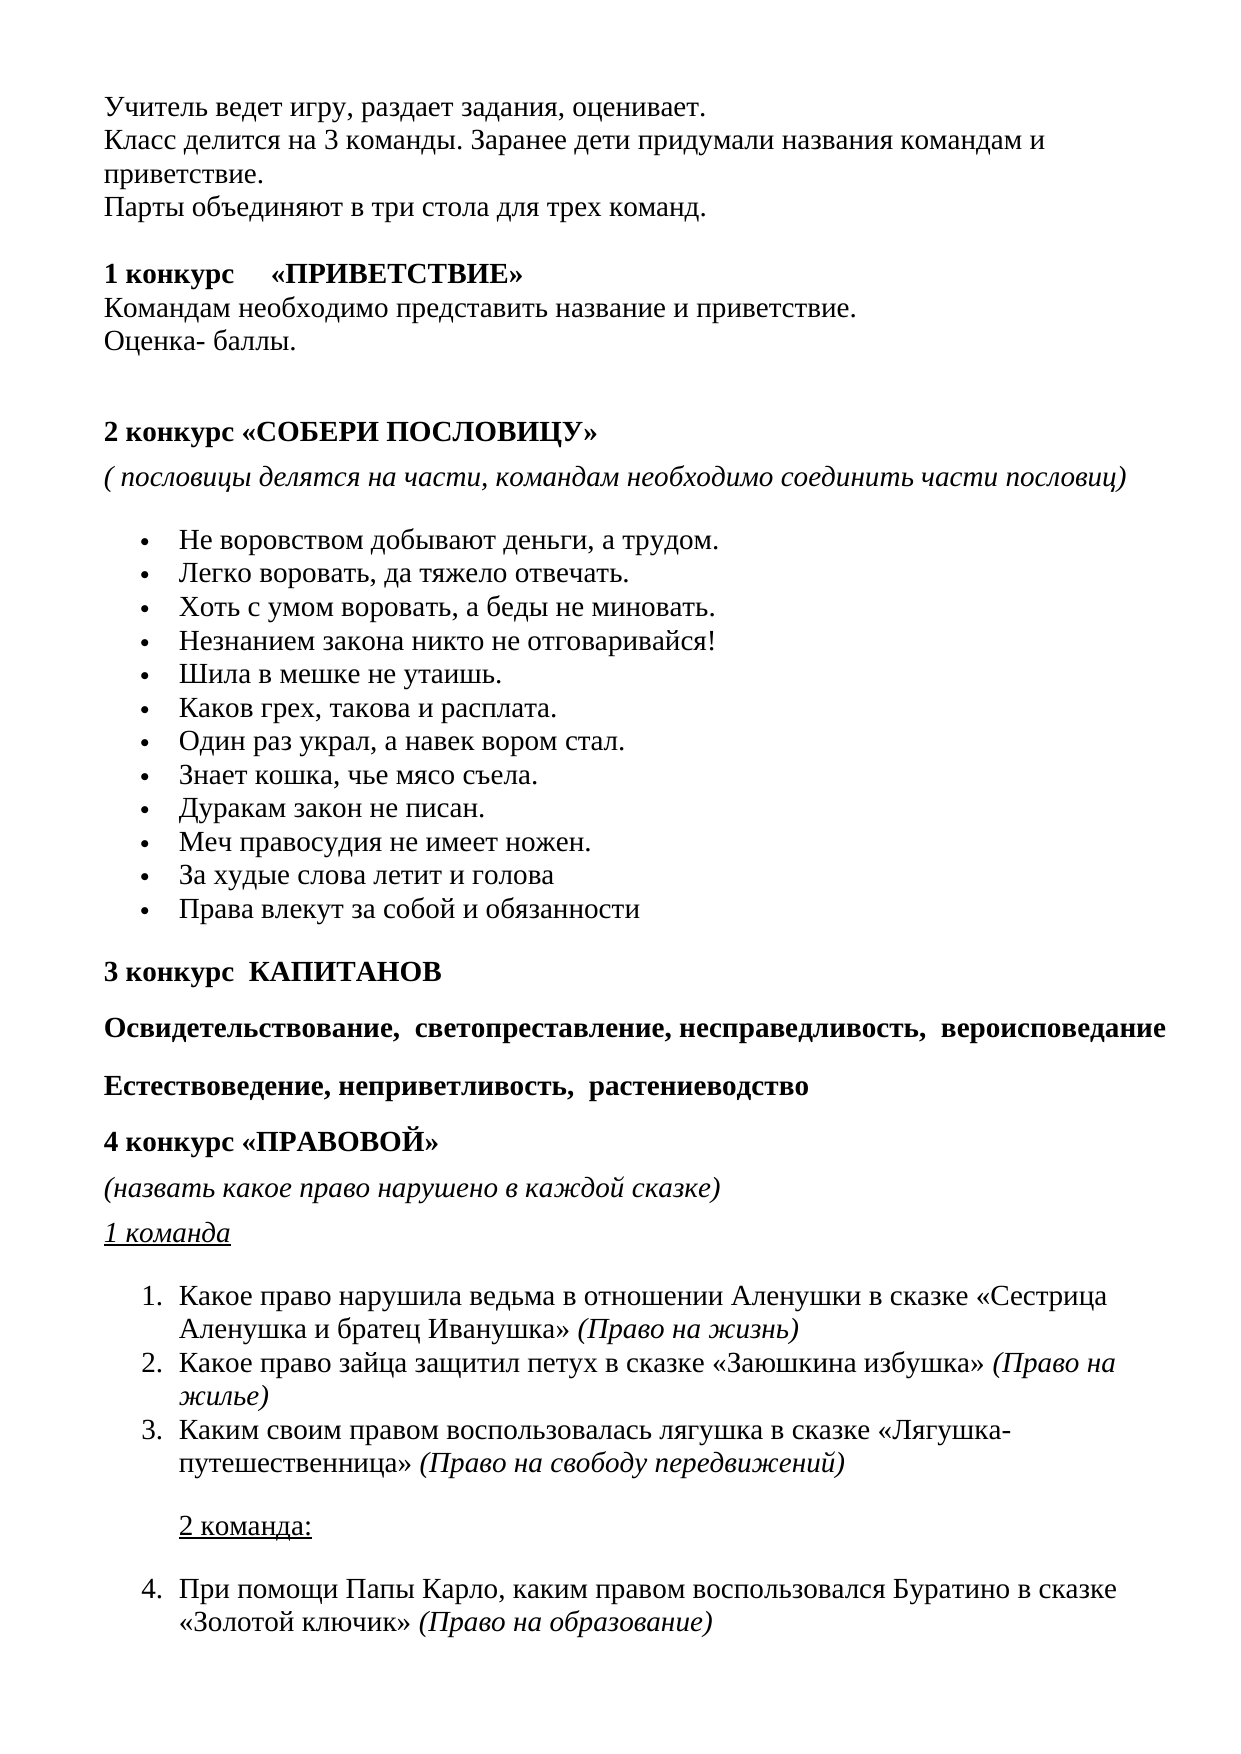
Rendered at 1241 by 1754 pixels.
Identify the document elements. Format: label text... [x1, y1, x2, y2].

text Парты объединяют в три стола для трех команд. [103, 189, 1167, 223]
text 4 конкурс «ПРАВОВОЙ» [103, 1124, 1167, 1158]
list Права влекут за собой и обязанности [141, 891, 1167, 924]
list Незнанием закона никто не отговаривайся! [141, 623, 1167, 656]
text Класс делится на 3 команды. Заранее дети придумали названия командам и приветствие. [103, 122, 1167, 189]
list Один раз украл, а навек вором стал. [141, 723, 1167, 757]
list Шила в мешке не утаишь. [141, 656, 1167, 690]
text Освидетельствование, светопреставление, несправедливость, вероисповедание [103, 1011, 1167, 1044]
text 1 команда [103, 1215, 1167, 1249]
list Знает кошка, чье мясо съела. [141, 757, 1167, 790]
list Дуракам закон не писан. [141, 790, 1167, 824]
text Оценка- баллы. [103, 323, 1167, 357]
list Не воровством добывают деньги, а трудом. [141, 522, 1167, 556]
list За худые слова летит и голова [141, 857, 1167, 891]
text Учитель ведет игру, раздает задания, оценивает. [103, 89, 1167, 122]
list Какое право нарушила ведьма в отношении Аленушки в сказке «Сестрица Аленушка и братец Иванушка» (Право на жизнь) [141, 1278, 1167, 1345]
list Каков грех, такова и расплата. [141, 690, 1167, 723]
list Хоть с умом воровать, а беды не миновать. [141, 589, 1167, 623]
list Какое право зайца защитил петух в сказке «Заюшкина избушка» (Право на жилье) [141, 1345, 1167, 1412]
text 3 конкурс КАПИТАНОВ [103, 954, 1167, 987]
text Естествоведение, неприветливость, растениеводство [103, 1068, 1167, 1101]
text ( пословицы делятся на части, командам необходимо соединить части пословиц) [103, 459, 1167, 493]
list Каким своим правом воспользовалась лягушка в сказке «Лягушка-путешественница» (Право на свободу передвижений) [141, 1412, 1167, 1479]
list Легко воровать, да тяжело отвечать. [141, 556, 1167, 589]
text 2 команда: [178, 1508, 1167, 1542]
text 2 конкурс «СОБЕРИ ПОСЛОВИЦУ» [103, 414, 1167, 447]
text 1 конкурс «ПРИВЕТСТВИЕ» [103, 256, 1167, 290]
list Меч правосудия не имеет ножен. [141, 824, 1167, 857]
list При помощи Папы Карло, каким правом воспользовался Буратино в сказке «Золотой ключик» (Право на образование) [141, 1571, 1167, 1638]
text (назвать какое право нарушено в каждой сказке) [103, 1170, 1167, 1203]
text Командам необходимо представить название и приветствие. [103, 290, 1167, 323]
